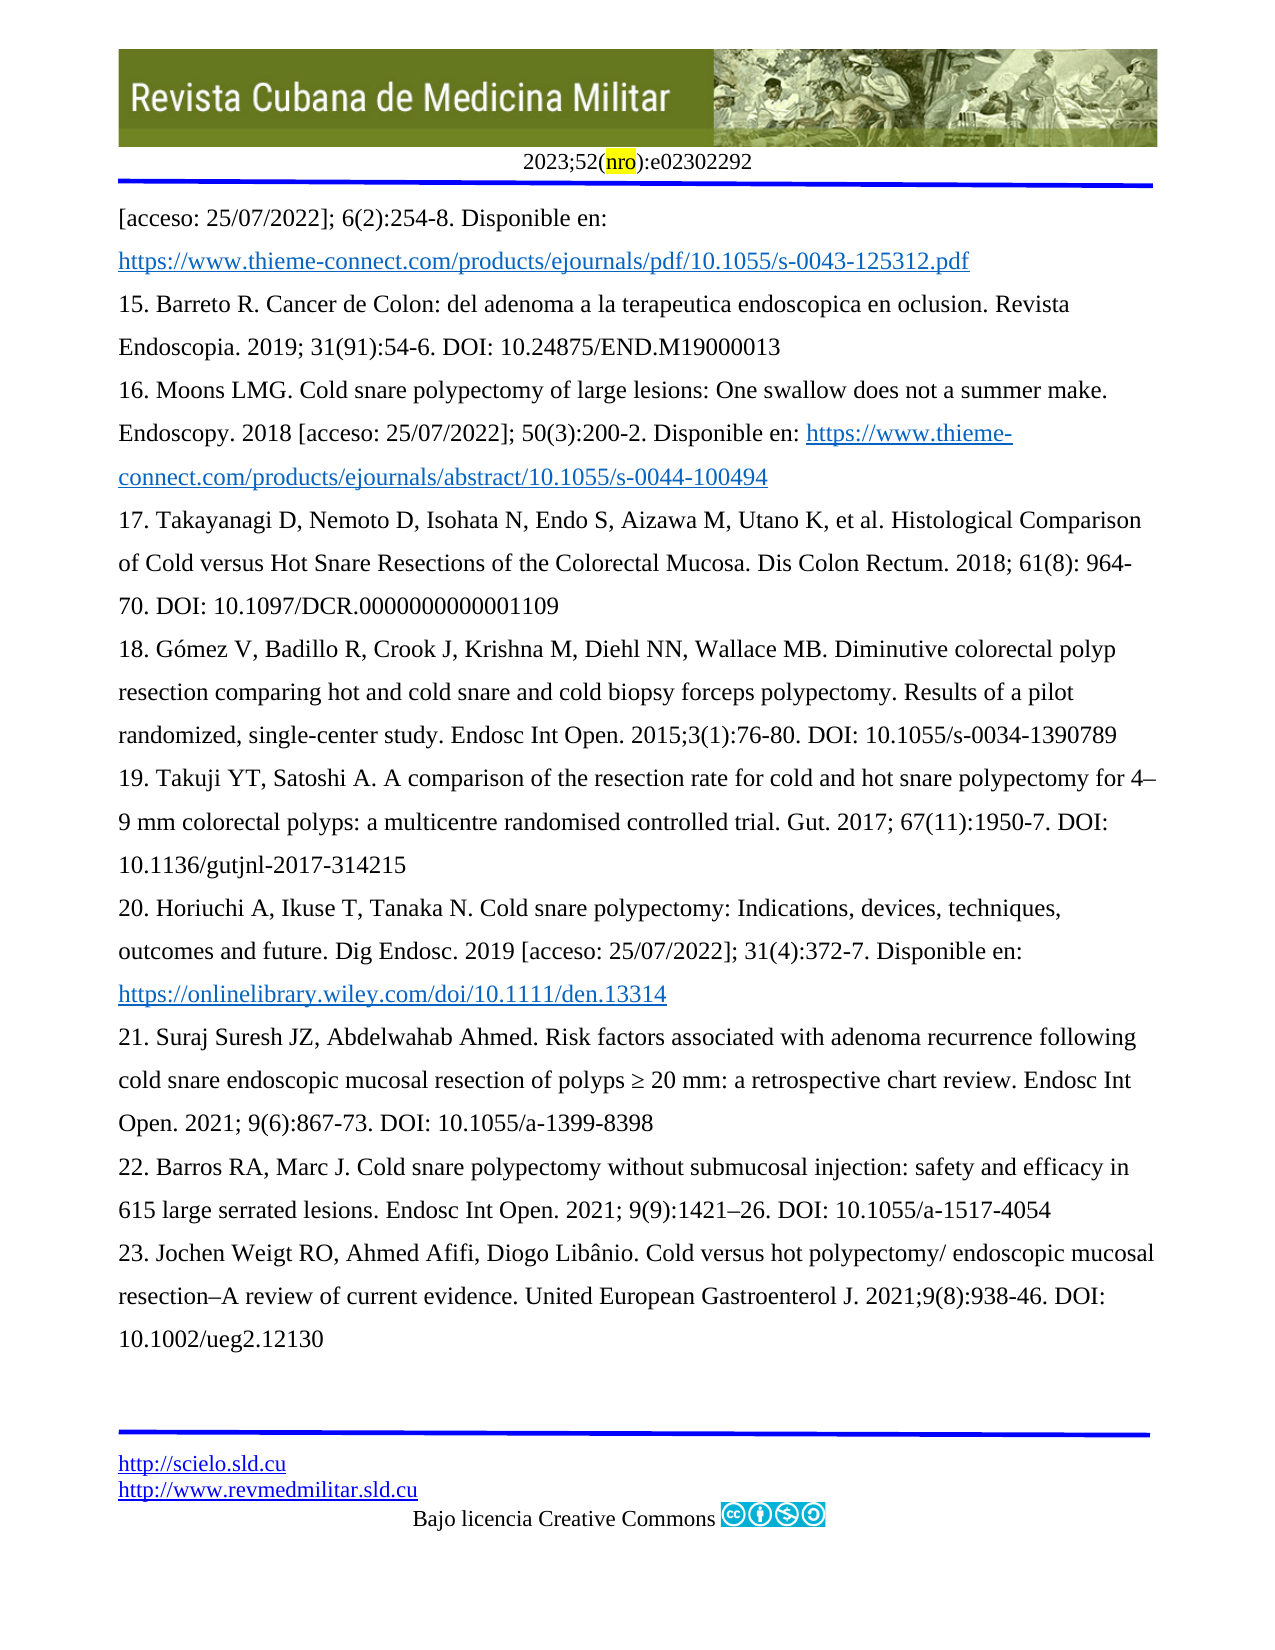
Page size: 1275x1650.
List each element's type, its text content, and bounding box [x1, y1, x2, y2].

text 17. Takayanagi D, Nemoto D, Isohata N, Endo S, Aizawa M, Utano K, et al. Histological Comparison of Cold versus Hot Snare Resections of the Colorectal Mucosa. Dis Colon Rectum. 2018; 61(8): 964-70. DOI: 10.1097/DCR.0000000000001109 [118, 505, 1157, 620]
text 15. Barreto R. Cancer de Colon: del adenoma a la terapeutica endoscopica en oclusion. Revista Endoscopia. 2019; 31(91):54-6. DOI: 10.24875/END.M19000013 [118, 289, 1157, 361]
text 19. Takuji YT, Satoshi A. A comparison of the resection rate for cold and hot snare polypectomy for 4–9 mm colorectal polyps: a multicentre randomised controlled trial. Gut. 2017; 67(11):1950-7. DOI: 10.1136/gutjnl-2017-314215 [118, 763, 1157, 878]
picture [720, 1502, 826, 1527]
text 21. Suraj Suresh JZ, Abdelwahab Ahmed. Risk factors associated with adenoma recurrence following cold snare endoscopic mucosal resection of polyps ≥ 20 mm: a retrospective chart review. Endosc Int Open. 2021; 9(6):867-73. DOI: 10.1055/a-1399-8398 [118, 1022, 1157, 1137]
picture [118, 49, 1158, 147]
text 23. Jochen Weigt RO, Ahmed Afifi, Diogo Libânio. Cold versus hot polypectomy/ endoscopic mucosal resection–A review of current evidence. United European Gastroenterol J. 2021;9(8):938-46. DOI: 10.1002/ueg2.12130 [118, 1238, 1157, 1353]
text 16. Moons LMG. Cold snare polypectomy of large lesions: One swallow does not a summer make. Endoscopy. 2018 [acceso: 25/07/2022]; 50(3):200-2. Disponible en: https://www.thieme-connect.com/products/ejournals/abstract/10.1055/s-0044-100494 [118, 375, 1157, 490]
text 22. Barros RA, Marc J. Cold snare polypectomy without submucosal injection: safety and efficacy in 615 large serrated lesions. Endosc Int Open. 2021; 9(9):1421–26. DOI: 10.1055/a-1517-4054 [118, 1152, 1157, 1223]
text 20. Horiuchi A, Ikuse T, Tanaka N. Cold snare polypectomy: Indications, devices, techniques, outcomes and future. Dig Endosc. 2019 [acceso: 25/07/2022]; 31(4):372-7. Disponible en: https://onlinelibrary.wiley.com/doi/10.1111/den.13314 [118, 893, 1157, 1008]
text 18. Gómez V, Badillo R, Crook J, Krishna M, Diehl NN, Wallace MB. Diminutive colorectal polyp resection comparing hot and cold snare and cold biopsy forceps polypectomy. Results of a pilot randomized, single-center study. Endosc Int Open. 2015;3(1):76-80. DOI: 10.1055/s-0034-1390789 [118, 634, 1157, 749]
